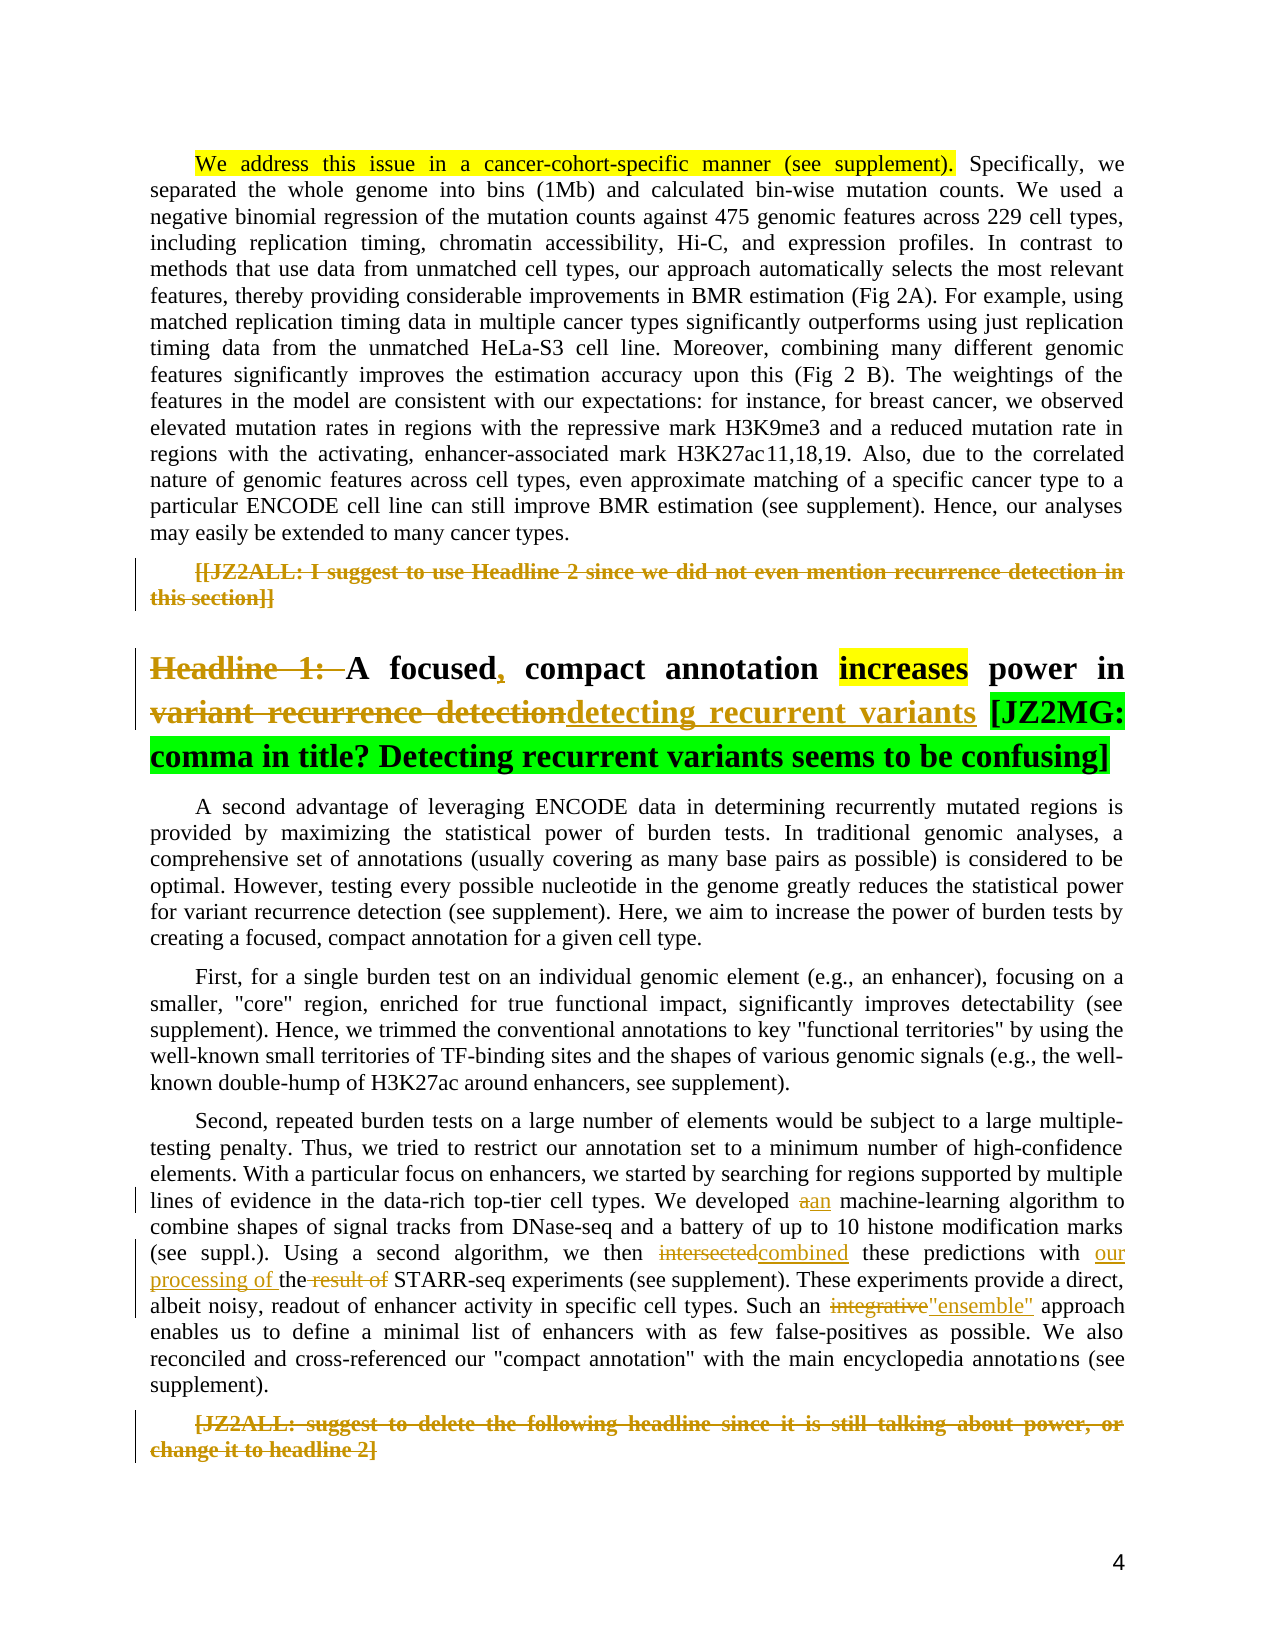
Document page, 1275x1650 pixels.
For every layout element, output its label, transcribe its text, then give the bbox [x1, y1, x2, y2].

subtitle A focused compact annotation increases power in [JZ2MG: comma in title? Detecting recurrent variants seems to be confusing] [150, 648, 1125, 774]
text First, for a single burden test on an individual genomic element (e.g., an enhancer), focusing on a smaller, "core" region, enriched for true functional impact, significantly improves detectability (see supplement). Hence, we trimmed the conventional annotations to key "functional territories" by using the well-known small territories of TF-binding sites and the shapes of various genomic signals (e.g., the well-known double-hump of H3K27ac around enhancers, see supplement). [150, 963, 1125, 1095]
text Second, repeated burden tests on a large number of elements would be subject to a large multiple-testing penalty. Thus, we tried to restrict our annotation set to a minimum number of high-confidence elements. With a particular focus on enhancers, we started by searching for regions supported by multiple lines of evidence in the data-rich top-tier cell types. We developed machine-learning algorithm to combine shapes of signal tracks from DNase-seq and a battery of up to 10 histone modification marks (see suppl.). Using a second algorithm, we then these predictions with the STARR-seq experiments (see supplement). These experiments provide a direct, albeit noisy, readout of enhancer activity in specific cell types. Such an approach enables us to define a minimal list of enhancers with as few false-positives as possible. We also reconciled and cross-referenced our "compact annotation" with the main encyclopedia annotations (see supplement). [150, 1108, 1125, 1397]
text We address this issue in a cancer-cohort-specific manner (see supplement). Specifically, we separated the whole genome into bins (1Mb) and calculated bin-wise mutation counts. We used a negative binomial regression of the mutation counts against 475 genomic features across 229 cell types, including replication timing, chromatin accessibility, Hi-C, and expression profiles. In contrast to methods that use data from unmatched cell types, our approach automatically selects the most relevant features, thereby providing considerable improvements in BMR estimation (Fig 2A). For example, using matched replication timing data in multiple cancer types significantly outperforms using just replication timing data from the unmatched HeLa-S3 cell line. Moreover, combining many different genomic features significantly improves the estimation accuracy upon this (Fig 2 B). The weightings of the features in the model are consistent with our expectations: for instance, for breast cancer, we observed elevated mutation rates in regions with the repressive mark H3K9me3 and a reduced mutation rate in regions with the activating, enhancer-associated mark H3K27ac11,18,19. Also, due to the correlated nature of genomic features across cell types, even approximate matching of a specific cancer type to a particular ENCODE cell line can still improve BMR estimation (see supplement). Hence, our analyses may easily be extended to many cancer types. [150, 150, 1125, 545]
text A second advantage of leveraging ENCODE data in determining recurrently mutated regions is provided by maximizing the statistical power of burden tests. In traditional genomic analyses, a comprehensive set of annotations (usually covering as many base pairs as possible) is considered to be optimal. However, testing every possible nucleotide in the genome greatly reduces the statistical power for variant recurrence detection (see supplement). Here, we aim to increase the power of burden tests by creating a focused, compact annotation for a given cell type. [150, 793, 1125, 951]
